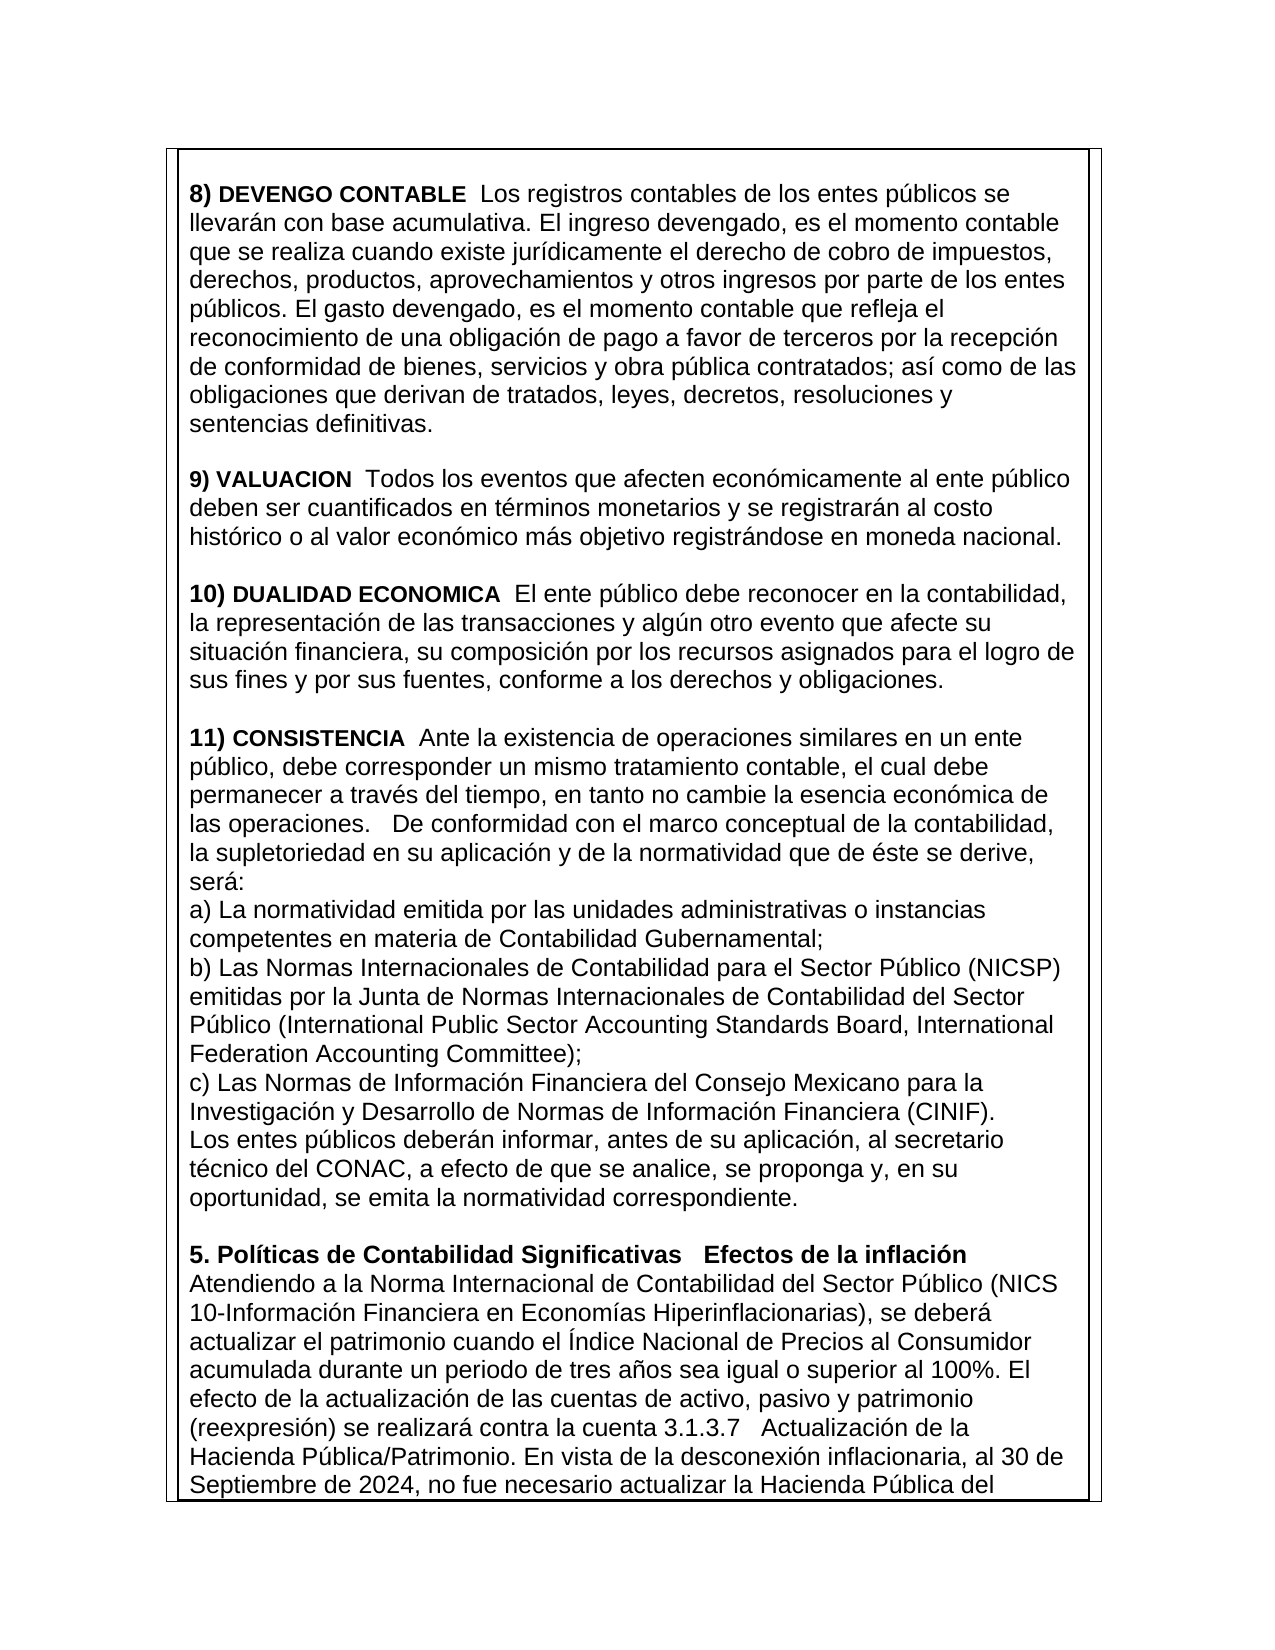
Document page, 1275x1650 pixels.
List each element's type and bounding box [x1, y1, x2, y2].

table_header [1090, 149, 1101, 1501]
table_header [167, 149, 177, 1501]
table_header [179, 150, 1088, 1499]
